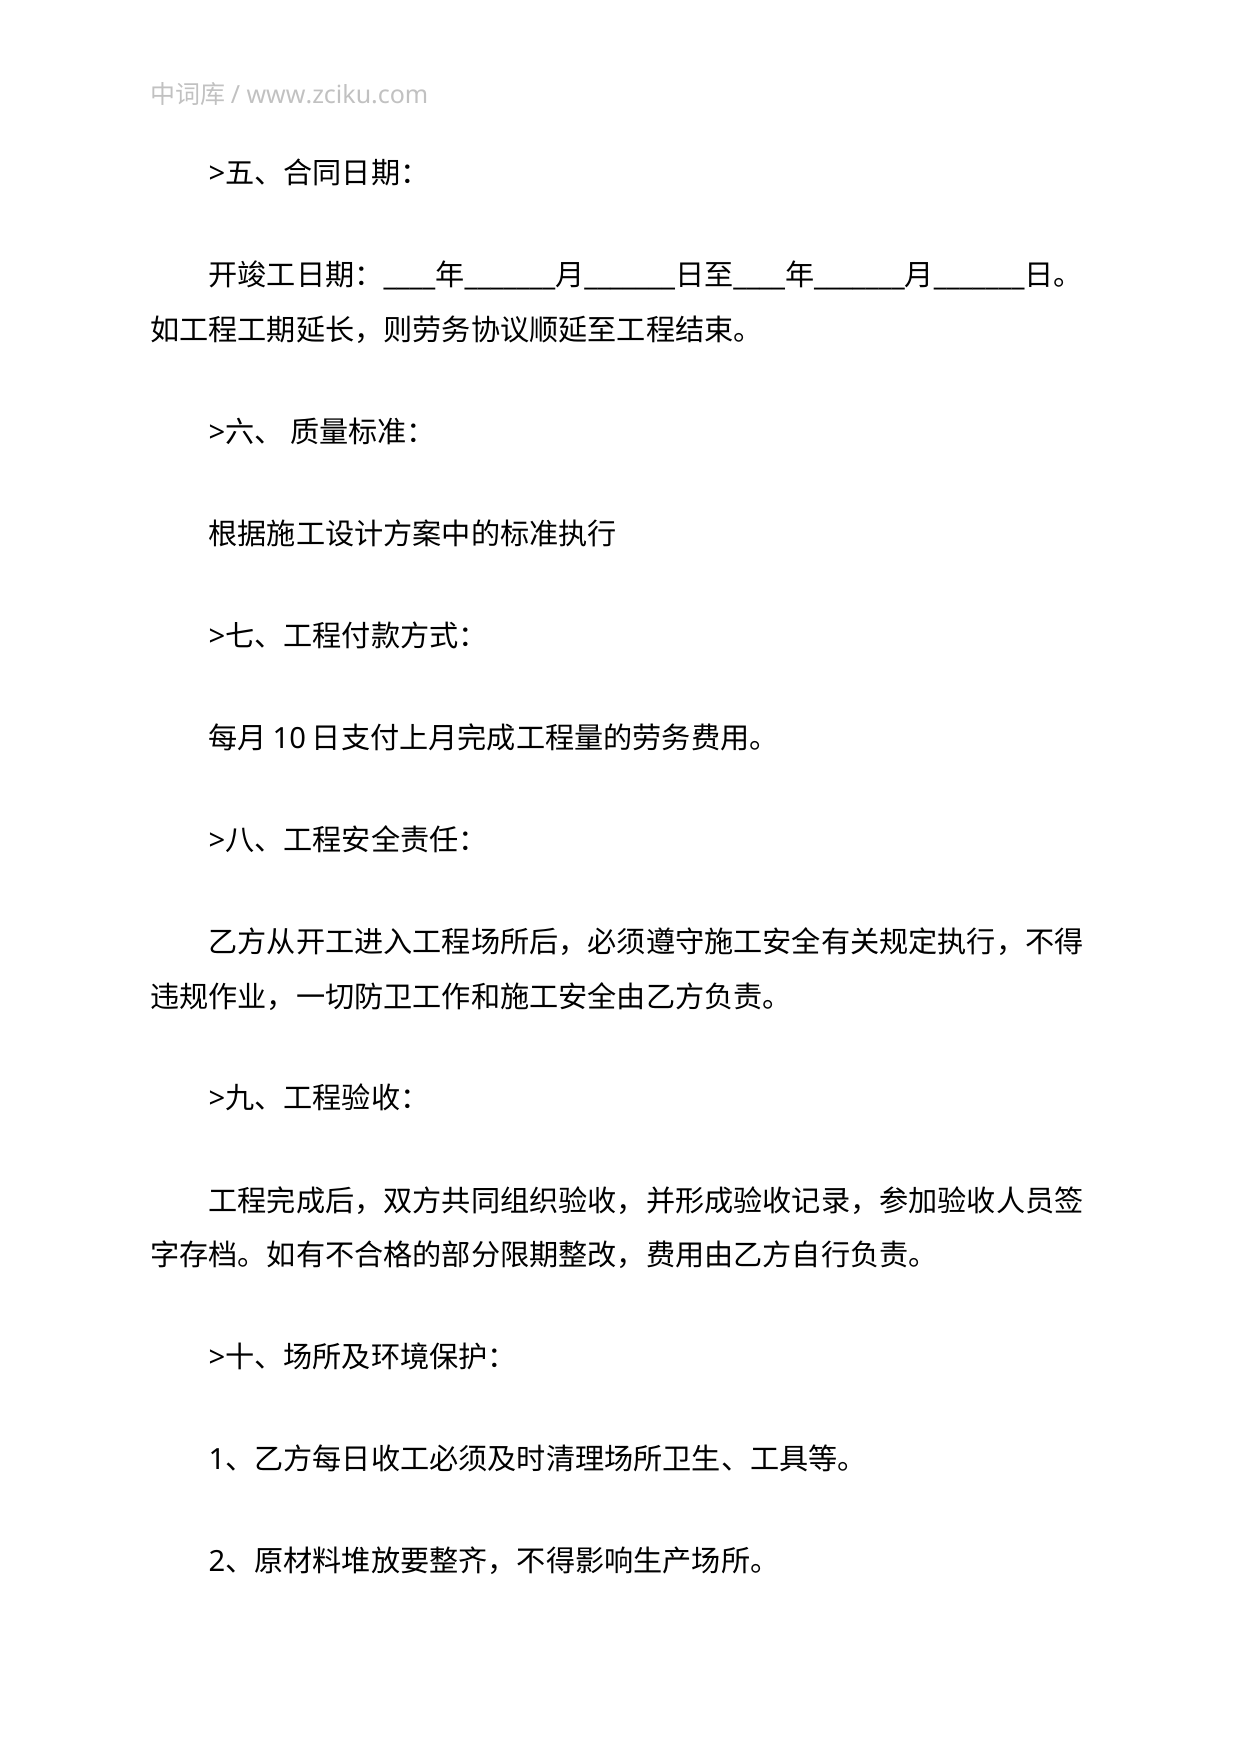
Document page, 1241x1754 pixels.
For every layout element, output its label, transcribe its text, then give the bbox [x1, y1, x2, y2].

text 1、乙方每日收工必须及时清理场所卫生、工具等。 [150, 1436, 1090, 1478]
text 每月10日支付上月完成工程量的劳务费用。 [150, 714, 1090, 757]
text >九、工程验收： [150, 1075, 1090, 1117]
text 工程完成后，双方共同组织验收，并形成验收记录，参加验收人员签字存档。如有不合格的部分限期整改，费用由乙方自行负责。 [150, 1177, 1090, 1274]
text >十、场所及环境保护： [150, 1334, 1090, 1376]
text >八、工程安全责任： [150, 816, 1090, 859]
text >七、工程付款方式： [150, 612, 1090, 655]
text 乙方从开工进入工程场所后，必须遵守施工安全有关规定执行，不得违规作业，一切防卫工作和施工安全由乙方负责。 [150, 918, 1090, 1016]
text >六、 质量标准： [150, 409, 1090, 451]
text 根据施工设计方案中的标准执行 [150, 511, 1090, 553]
text 开竣工日期：____年_______月_______日至____年_______月_______日。 如工程工期延长，则劳务协议顺延至工程结束。 [150, 252, 1090, 349]
text >五、合同日期： [150, 150, 1090, 192]
text 2、原材料堆放要整齐，不得影响生产场所。 [150, 1538, 1090, 1580]
